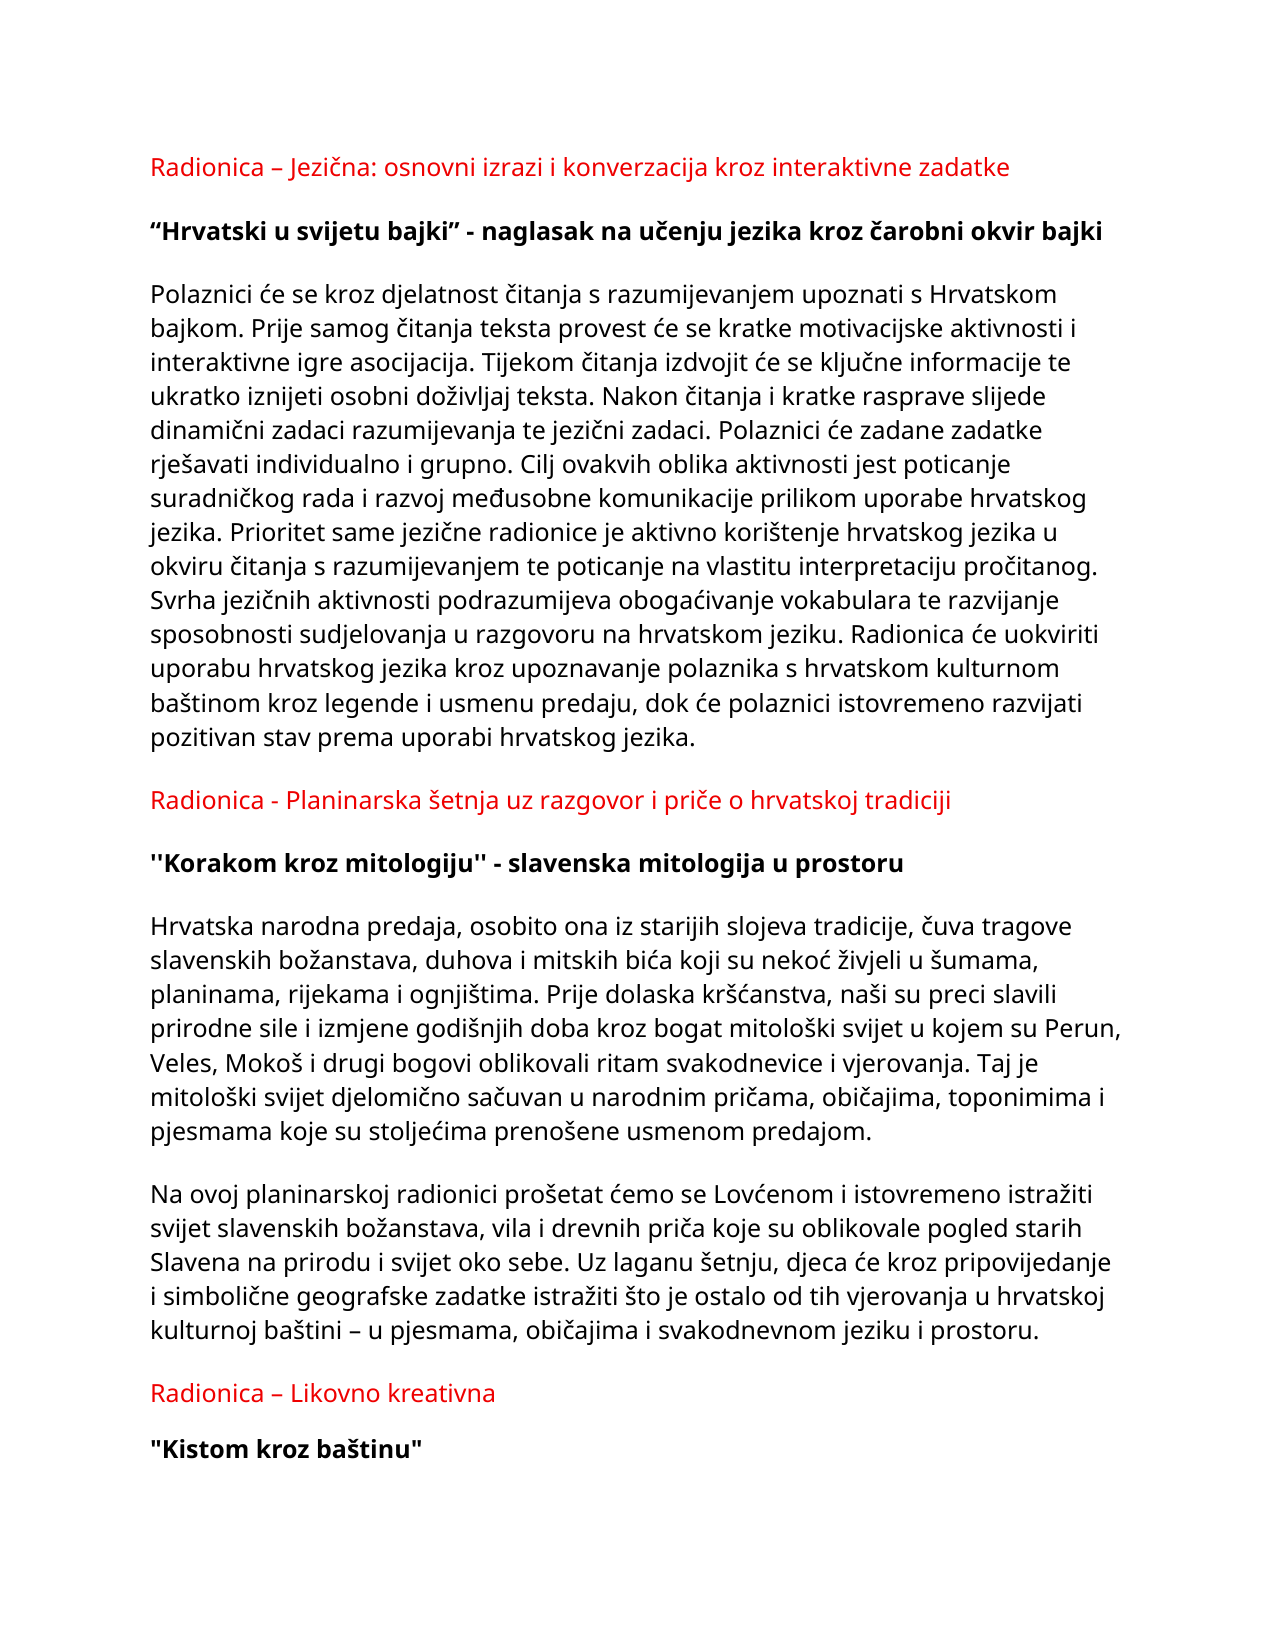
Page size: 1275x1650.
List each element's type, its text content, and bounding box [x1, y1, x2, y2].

text Polaznici će se kroz djelatnost čitanja s razumijevanjem upoznati s Hrvatskom bajkom. Prije samog čitanja teksta provest će se kratke motivacijske aktivnosti i interaktivne igre asocijacija. Tijekom čitanja izdvojit će se ključne informacije te ukratko iznijeti osobni doživljaj teksta. Nakon čitanja i kratke rasprave slijede dinamični zadaci razumijevanja te jezični zadaci. Polaznici će zadane zadatke rješavati individualno i grupno. Cilj ovakvih oblika aktivnosti jest poticanje suradničkog rada i razvoj međusobne komunikacije prilikom uporabe hrvatskog jezika. Prioritet same jezične radionice je aktivno korištenje hrvatskog jezika u okviru čitanja s razumijevanjem te poticanje na vlastitu interpretaciju pročitanog. Svrha jezičnih aktivnosti podrazumijeva obogaćivanje vokabulara te razvijanje sposobnosti sudjelovanja u razgovoru na hrvatskom jeziku. Radionica će uokviriti uporabu hrvatskog jezika kroz upoznavanje polaznika s hrvatskom kulturnom baštinom kroz legende i usmenu predaju, dok će polaznici istovremeno razvijati pozitivan stav prema uporabi hrvatskog jezika. [150, 276, 1125, 753]
text Radionica – Jezična: osnovni izrazi i konverzacija kroz interaktivne zadatke [150, 150, 1125, 184]
text Radionica – Likovno kreativna [150, 1376, 1125, 1410]
text ''Korakom kroz mitologiju'' - slavenska mitologija u prostoru [150, 846, 1125, 880]
text Radionica - Planinarska šetnja uz razgovor i priče o hrvatskoj tradiciji [150, 782, 1125, 817]
text Hrvatska narodna predaja, osobito ona iz starijih slojeva tradicije, čuva tragove slavenskih božanstava, duhova i mitskih bića koji su nekoć živjeli u šumama, planinama, rijekama i ognjištima. Prije dolaska kršćanstva, naši su preci slavili prirodne sile i izmjene godišnjih doba kroz bogat mitološki svijet u kojem su Perun, Veles, Mokoš i drugi bogovi oblikovali ritam svakodnevice i vjerovanja. Taj je mitološki svijet djelomično sačuvan u narodnim pričama, običajima, toponimima i pjesmama koje su stoljećima prenošene usmenom predajom. [150, 909, 1125, 1147]
text "Kistom kroz baštinu" [150, 1432, 1125, 1466]
text Na ovoj planinarskoj radionici prošetat ćemo se Lovćenom i istovremeno istražiti svijet slavenskih božanstava, vila i drevnih priča koje su oblikovale pogled starih Slavena na prirodu i svijet oko sebe. Uz laganu šetnju, djeca će kroz pripovijedanje i simbolične geografske zadatke istražiti što je ostalo od tih vjerovanja u hrvatskoj kulturnoj baštini – u pjesmama, običajima i svakodnevnom jeziku i prostoru. [150, 1177, 1125, 1347]
text “Hrvatski u svijetu bajki” - naglasak na učenju jezika kroz čarobni okvir bajki [150, 213, 1125, 247]
